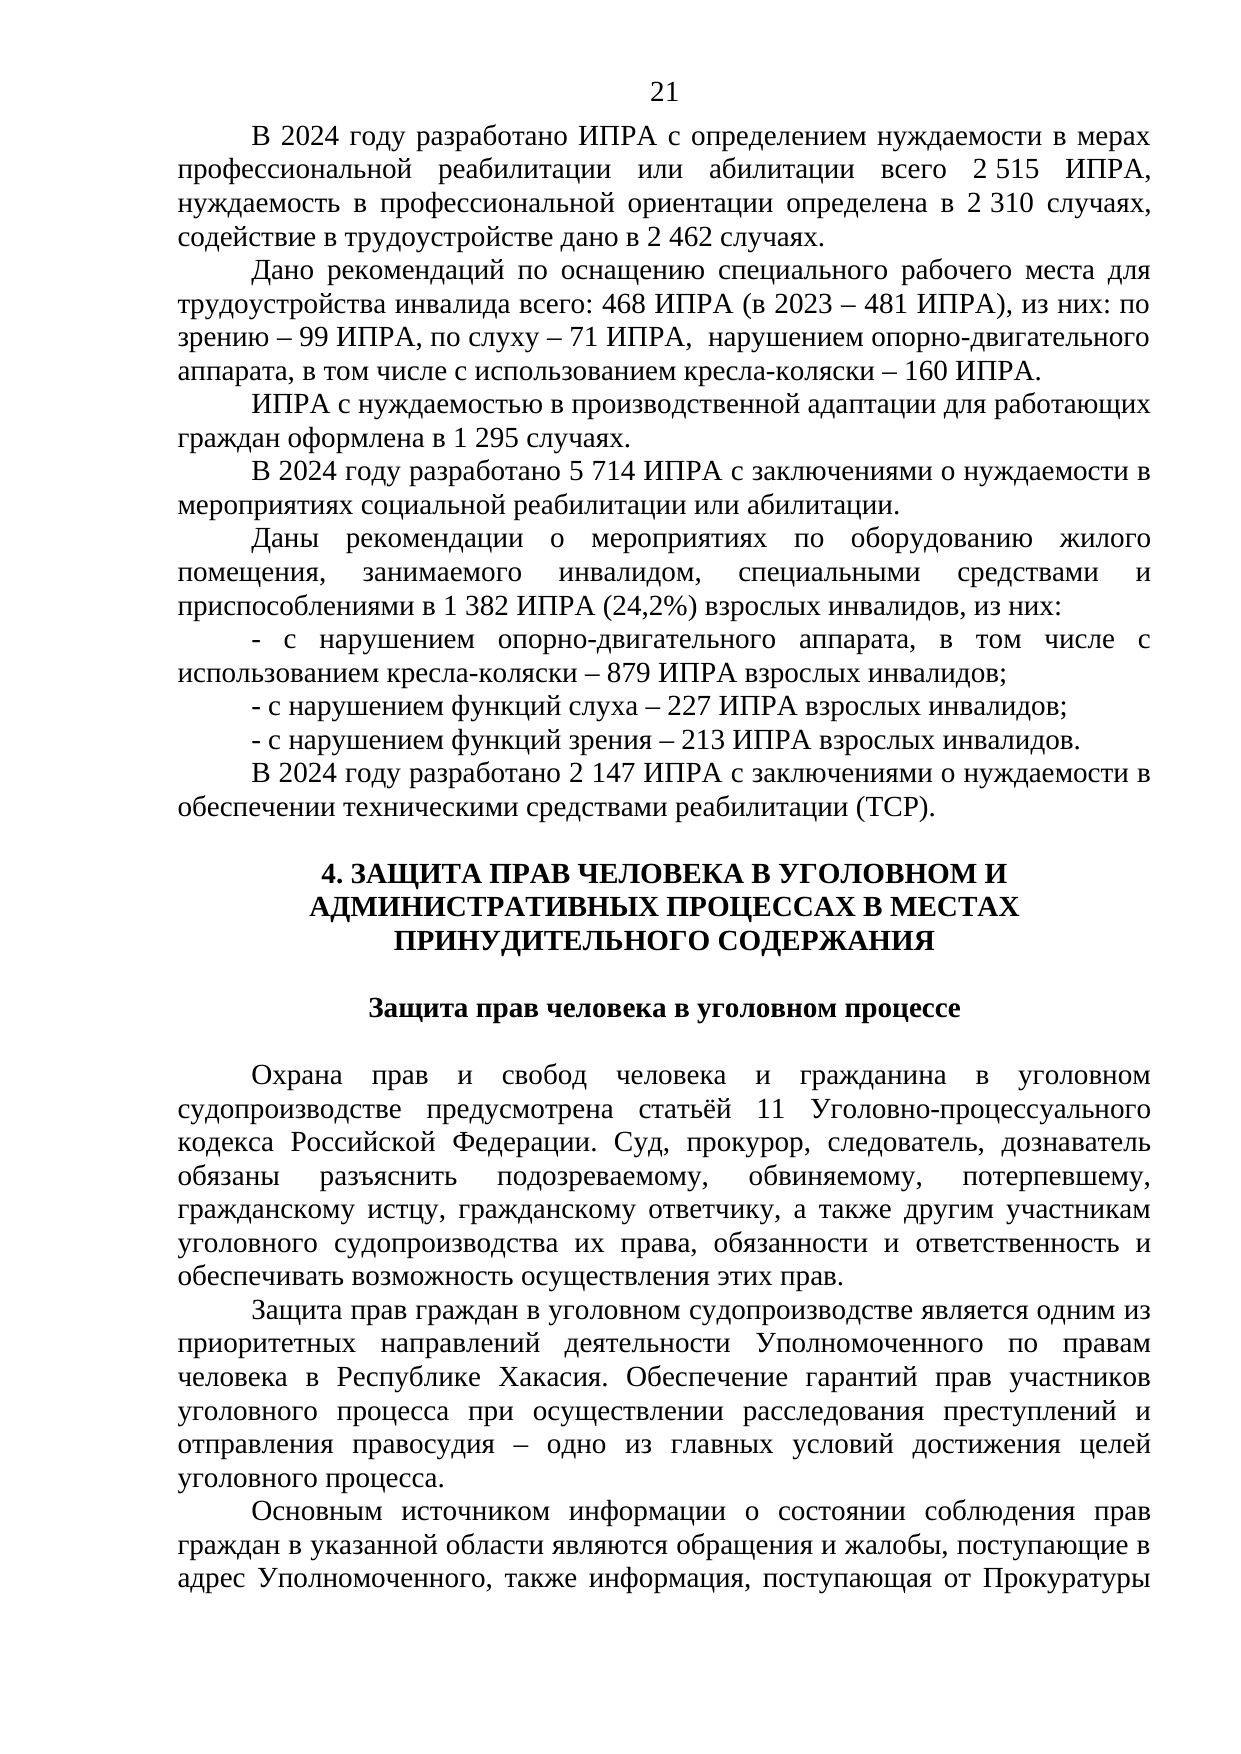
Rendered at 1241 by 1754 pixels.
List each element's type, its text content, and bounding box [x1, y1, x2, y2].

text В 2024 году разработано ИПРА с определением нуждаемости в мерах профессиональной реабилитации или абилитации всего 2 515 ИПРА, нуждаемость в профессиональной ориентации определена в 2 310 случаях, содействие в трудоустройстве дано в 2 462 случаях. [177, 118, 1152, 252]
text Дано рекомендаций по оснащению специального рабочего места для трудоустройства инвалида всего: 468 ИПРА (в 2023 – 481 ИПРА), из них: по зрению – 99 ИПРА, по слуху – 71 ИПРА, нарушением опорно-двигательного аппарата, в том числе с использованием кресла-коляски – 160 ИПРА. [177, 252, 1152, 386]
text ИПРА с нуждаемостью в производственной адаптации для работающих граждан оформлена в 1 295 случаях. [177, 386, 1152, 453]
text В 2024 году разработано 5 714 ИПРА с заключениями о нуждаемости в мероприятиях социальной реабилитации или абилитации. [177, 453, 1152, 521]
text Даны рекомендации о мероприятиях по оборудованию жилого помещения, занимаемого инвалидом, специальными средствами и приспособлениями в 1 382 ИПРА (24,2%) взрослых инвалидов, из них: [177, 521, 1152, 621]
text - с нарушением функций слуха – 227 ИПРА взрослых инвалидов; [177, 688, 1152, 722]
text Охрана прав и свобод человека и гражданина в уголовном судопроизводстве предусмотрена статьёй 11 Уголовно-процессуального кодекса Российской Федерации. Суд, прокурор, следователь, дознаватель обязаны разъяснить подозреваемому, обвиняемому, потерпевшему, гражданскому истцу, гражданскому ответчику, а также другим участникам уголовного судопроизводства их права, обязанности и ответственность и обеспечивать возможность осуществления этих прав. [177, 1057, 1152, 1292]
subtitle 4. ЗАЩИТА ПРАВ ЧЕЛОВЕКА В УГОЛОВНОМ И АДМИНИСТРАТИВНЫХ ПРОЦЕССАХ В МЕСТАХ ПРИНУДИТЕЛЬНОГО СОДЕРЖАНИЯ [177, 856, 1152, 957]
text В 2024 году разработано 2 147 ИПРА с заключениями о нуждаемости в обеспечении техническими средствами реабилитации (ТСР). [177, 755, 1152, 822]
text Защита прав граждан в уголовном судопроизводстве является одним из приоритетных направлений деятельности Уполномоченного по правам человека в Республике Хакасия. Обеспечение гарантий прав участников уголовного процесса при осуществлении расследования преступлений и отправления правосудия – одно из главных условий достижения целей уголовного процесса. [177, 1292, 1152, 1493]
subtitle Защита прав человека в уголовном процессе [177, 990, 1152, 1024]
text - с нарушением функций зрения – 213 ИПРА взрослых инвалидов. [177, 722, 1152, 755]
text - с нарушением опорно-двигательного аппарата, в том числе с использованием кресла-коляски – 879 ИПРА взрослых инвалидов; [177, 621, 1152, 688]
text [177, 1493, 1152, 1594]
